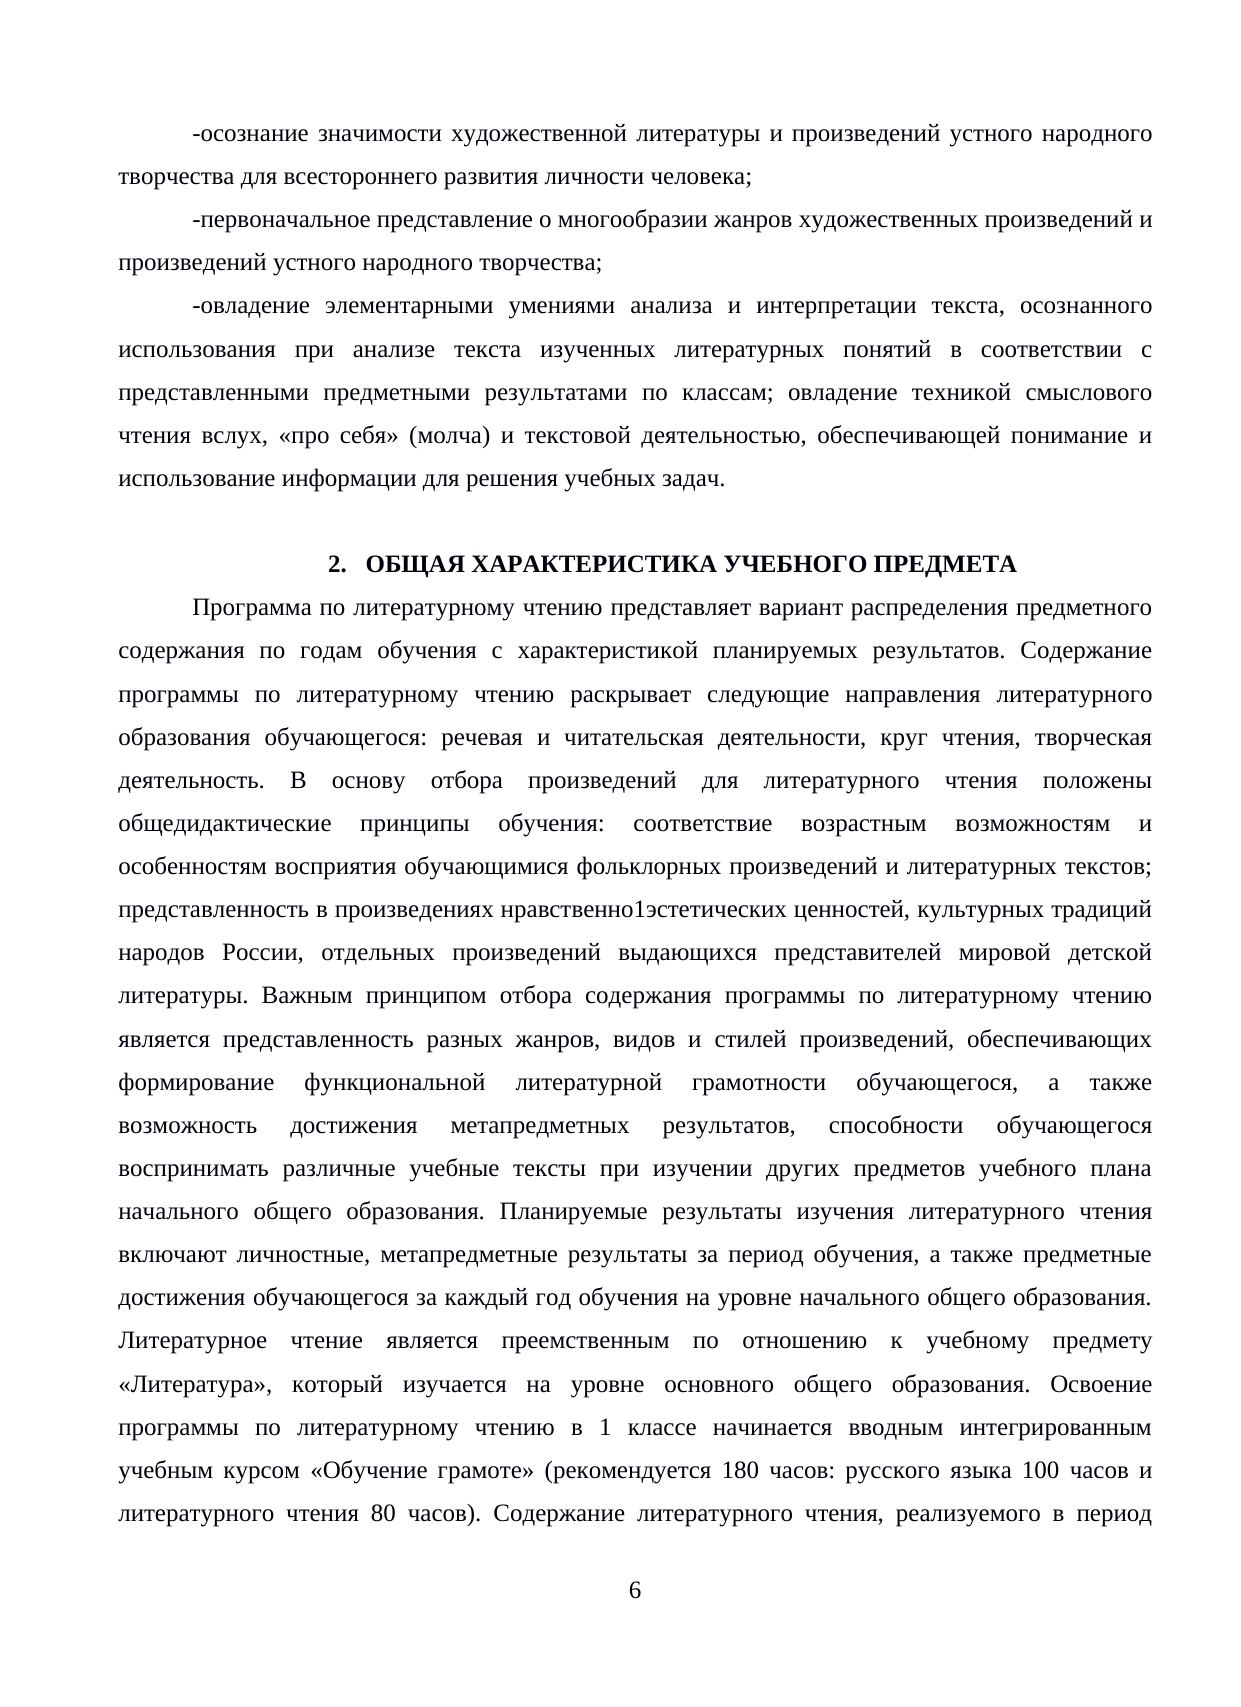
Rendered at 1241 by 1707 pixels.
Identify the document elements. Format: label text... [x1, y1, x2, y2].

text -овладение элементарными умениями анализа и интерпретации текста, осознанного использования при анализе текста изученных литературных понятий в соответствии с представленными предметными результатами по классам; овладение техникой смыслового чтения вслух, «про себя» (молча) и текстовой деятельностью, обеспечивающей понимание и использование информации для решения учебных задач. [118, 291, 1153, 492]
text -первоначальное представление о многообразии жанров художественных произведений и произведений устного народного творчества; [118, 204, 1153, 276]
text -осознание значимости художественной литературы и произведений устного народного творчества для всестороннего развития личности человека; [118, 118, 1153, 190]
list ОБЩАЯ ХАРАКТЕРИСТИКА УЧЕБНОГО ПРЕДМЕТА [192, 549, 1153, 578]
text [118, 592, 1153, 1527]
